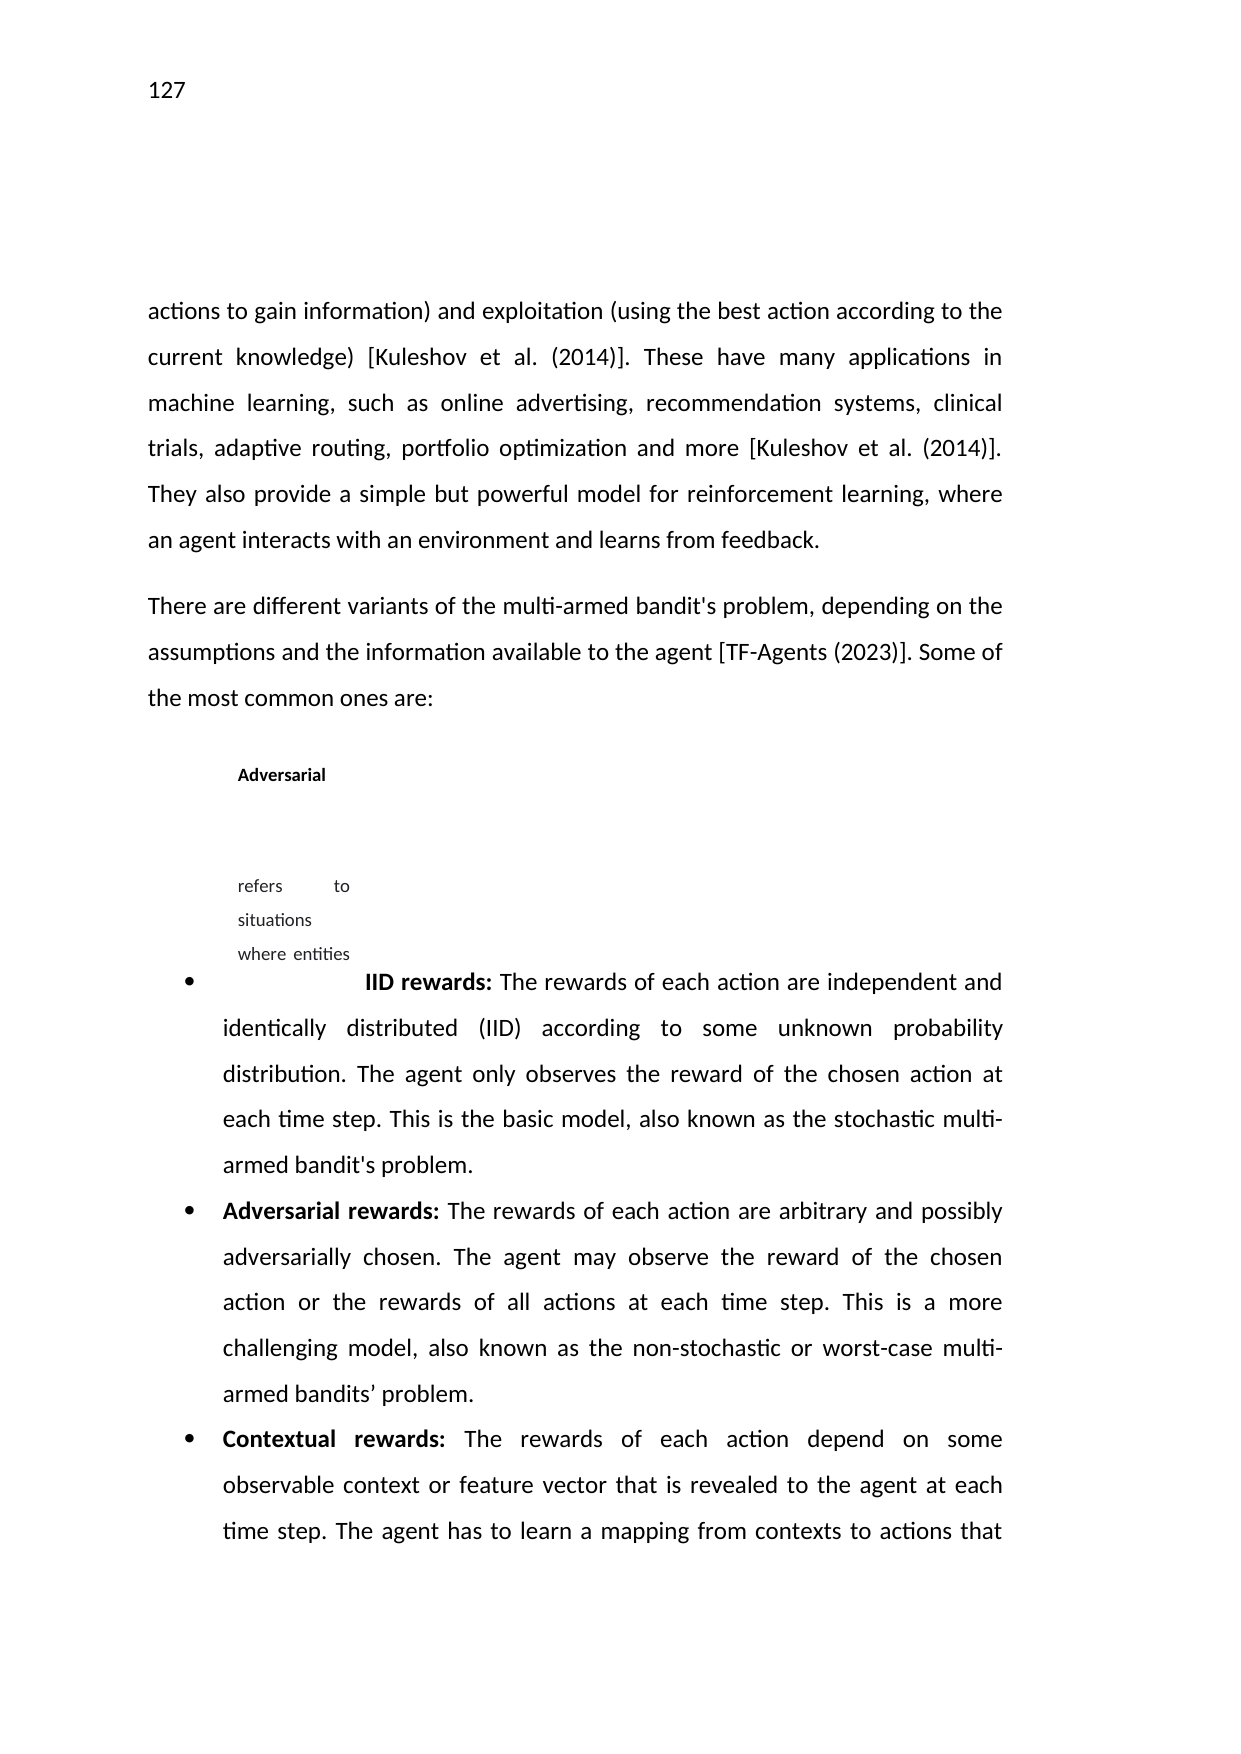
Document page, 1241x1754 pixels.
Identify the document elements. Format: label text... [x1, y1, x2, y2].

text There are different variants of the multi-armed bandit's problem, depending on the assumptions and the information available to the agent [TF-Agents (2023)]. Some of the most common ones are: [148, 591, 1004, 712]
list IID rewards: The rewards of each action are independent and identically distributed (IID) according to some unknown probability distribution. The agent only observes the reward of the chosen action at each time step. This is the basic model, also known as the stochastic multi-armed bandit's problem. [185, 748, 1004, 1180]
list Adversarial rewards: The rewards of each action are arbitrary and possibly adversarially chosen. The agent may observe the reward of the chosen action or the rewards of all actions at each time step. This is a more challenging model, also known as the non-stochastic or worst-case multi-armed bandits’ problem. [185, 1195, 1004, 1408]
